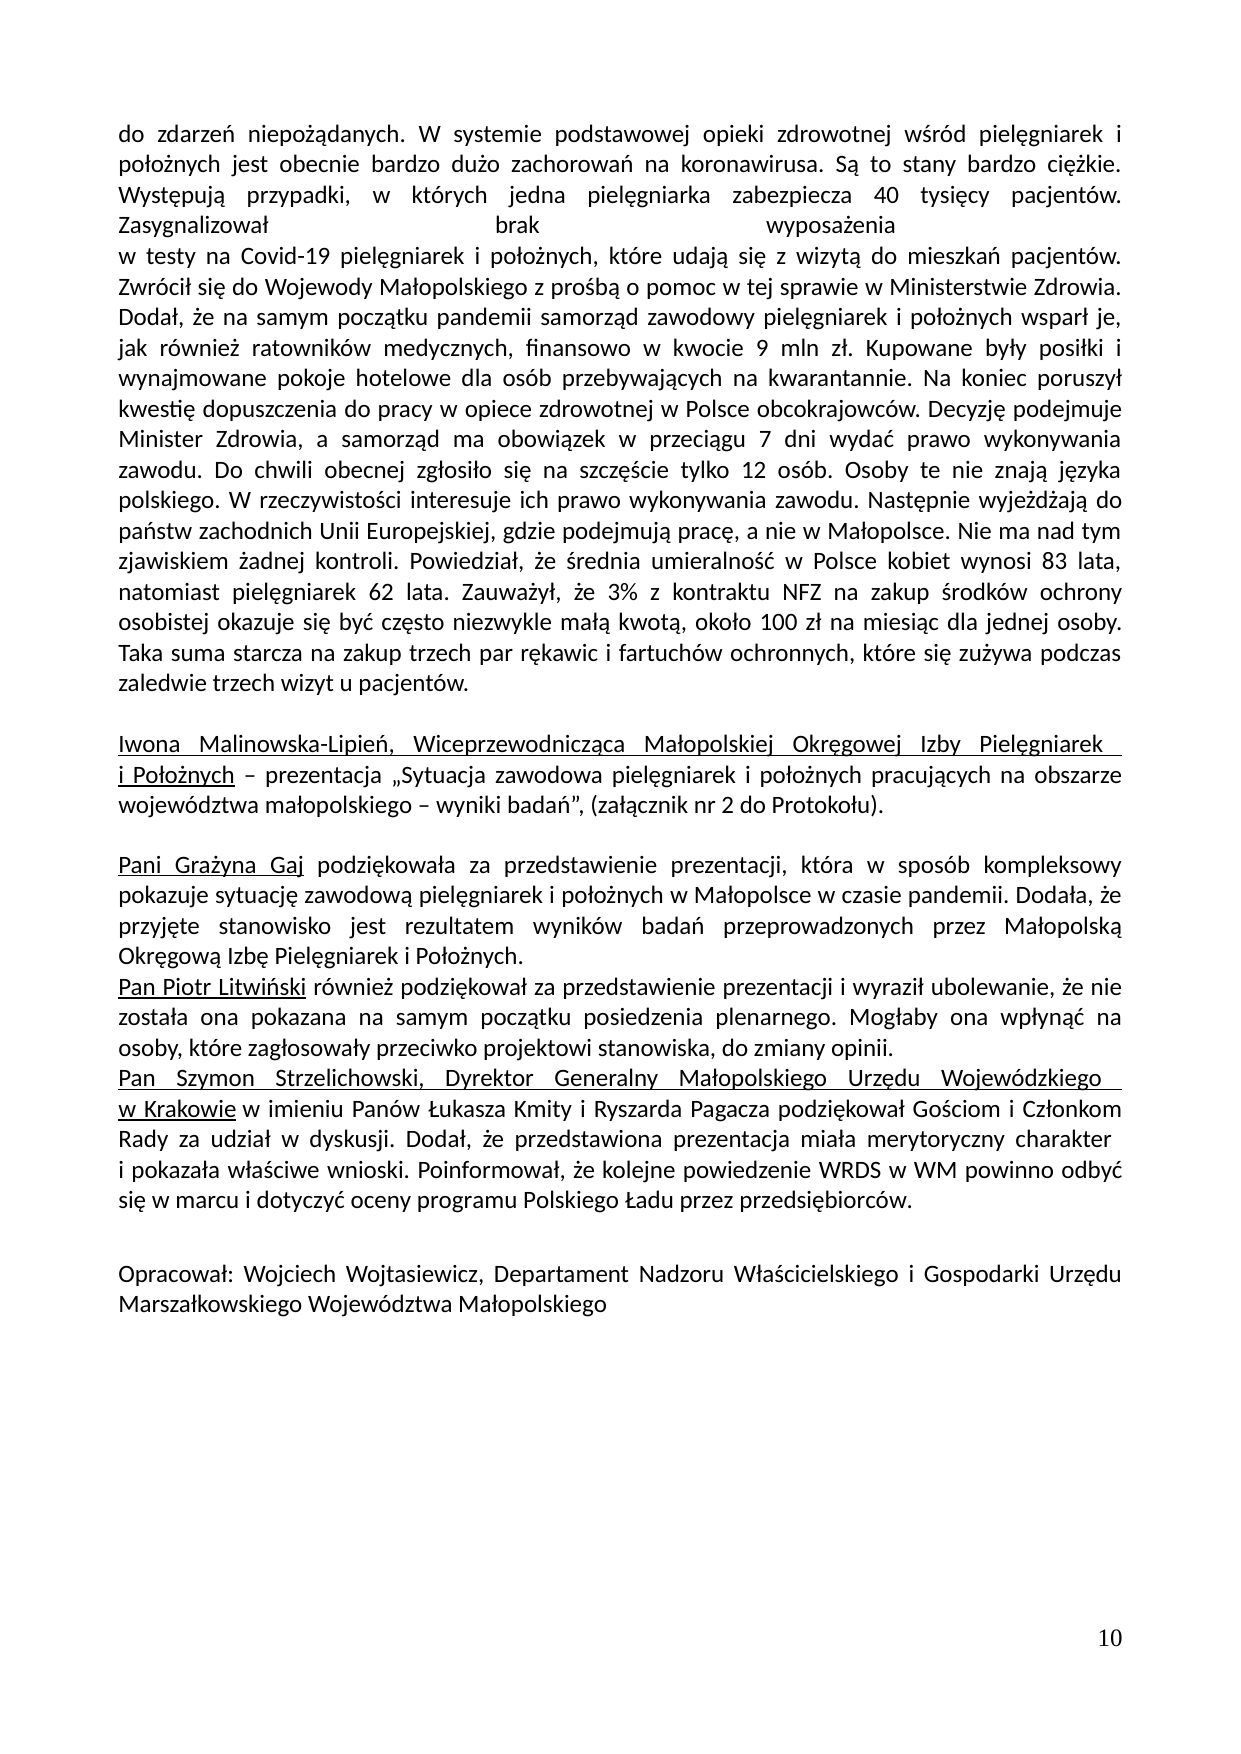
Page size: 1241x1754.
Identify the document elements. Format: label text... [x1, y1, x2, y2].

text Opracował: Wojciech Wojtasiewicz, Departament Nadzoru Właścicielskiego i Gospodarki Urzędu Marszałkowskiego Województwa Małopolskiego [118, 1258, 1122, 1319]
text Iwona Malinowska-Lipień, Wiceprzewodnicząca Małopolskiej Okręgowej Izby Pielęgniarek i Położnych – prezentacja „Sytuacja zawodowa pielęgniarek i położnych pracujących na obszarze województwa małopolskiego – wyniki badań”, (załącznik nr 2 do Protokołu). [118, 756, 1122, 820]
text Iwona Malinowska-Lipień, Wiceprzewodnicząca Małopolskiej Okręgowej Izby Pielęgniarek i Położnych – prezentacja „Sytuacja zawodowa pielęgniarek i położnych pracujących na obszarze województwa małopolskiego – wyniki badań”, (załącznik nr 2 do Protokołu). [118, 728, 1122, 755]
text Pani Grażyna Gaj podziękowała za przedstawienie prezentacji, która w sposób kompleksowy pokazuje sytuację zawodową pielęgniarek i położnych w Małopolsce w czasie pandemii. Dodała, że przyjęte stanowisko jest rezultatem wyników badań przeprowadzonych przez Małopolską Okręgową Izbę Pielęgniarek i Położnych. [118, 849, 1122, 971]
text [118, 118, 1122, 698]
text Pan Piotr Litwiński również podziękował za przedstawienie prezentacji i wyraził ubolewanie, że nie została ona pokazana na samym początku posiedzenia plenarnego. Mogłaby ona wpłynąć na osoby, które zagłosowały przeciwko projektowi stanowiska, do zmiany opinii. [118, 971, 1122, 1062]
text Pan Szymon Strzelichowski, Dyrektor Generalny Małopolskiego Urzędu Wojewódzkiego w Krakowie w imieniu Panów Łukasza Kmity i Ryszarda Pagacza podziękował Gościom i Członkom Rady za udział w dyskusji. Dodał, że przedstawiona prezentacja miała merytoryczny charakter i pokazała właściwe wnioski. Poinformował, że kolejne powiedzenie WRDS w WM powinno odbyć się w marcu i dotyczyć oceny programu Polskiego Ładu przez przedsiębiorców. [118, 1090, 1122, 1215]
text Pan Szymon Strzelichowski, Dyrektor Generalny Małopolskiego Urzędu Wojewódzkiego w Krakowie w imieniu Panów Łukasza Kmity i Ryszarda Pagacza podziękował Gościom i Członkom Rady za udział w dyskusji. Dodał, że przedstawiona prezentacja miała merytoryczny charakter i pokazała właściwe wnioski. Poinformował, że kolejne powiedzenie WRDS w WM powinno odbyć się w marcu i dotyczyć oceny programu Polskiego Ładu przez przedsiębiorców. [118, 1062, 1122, 1089]
